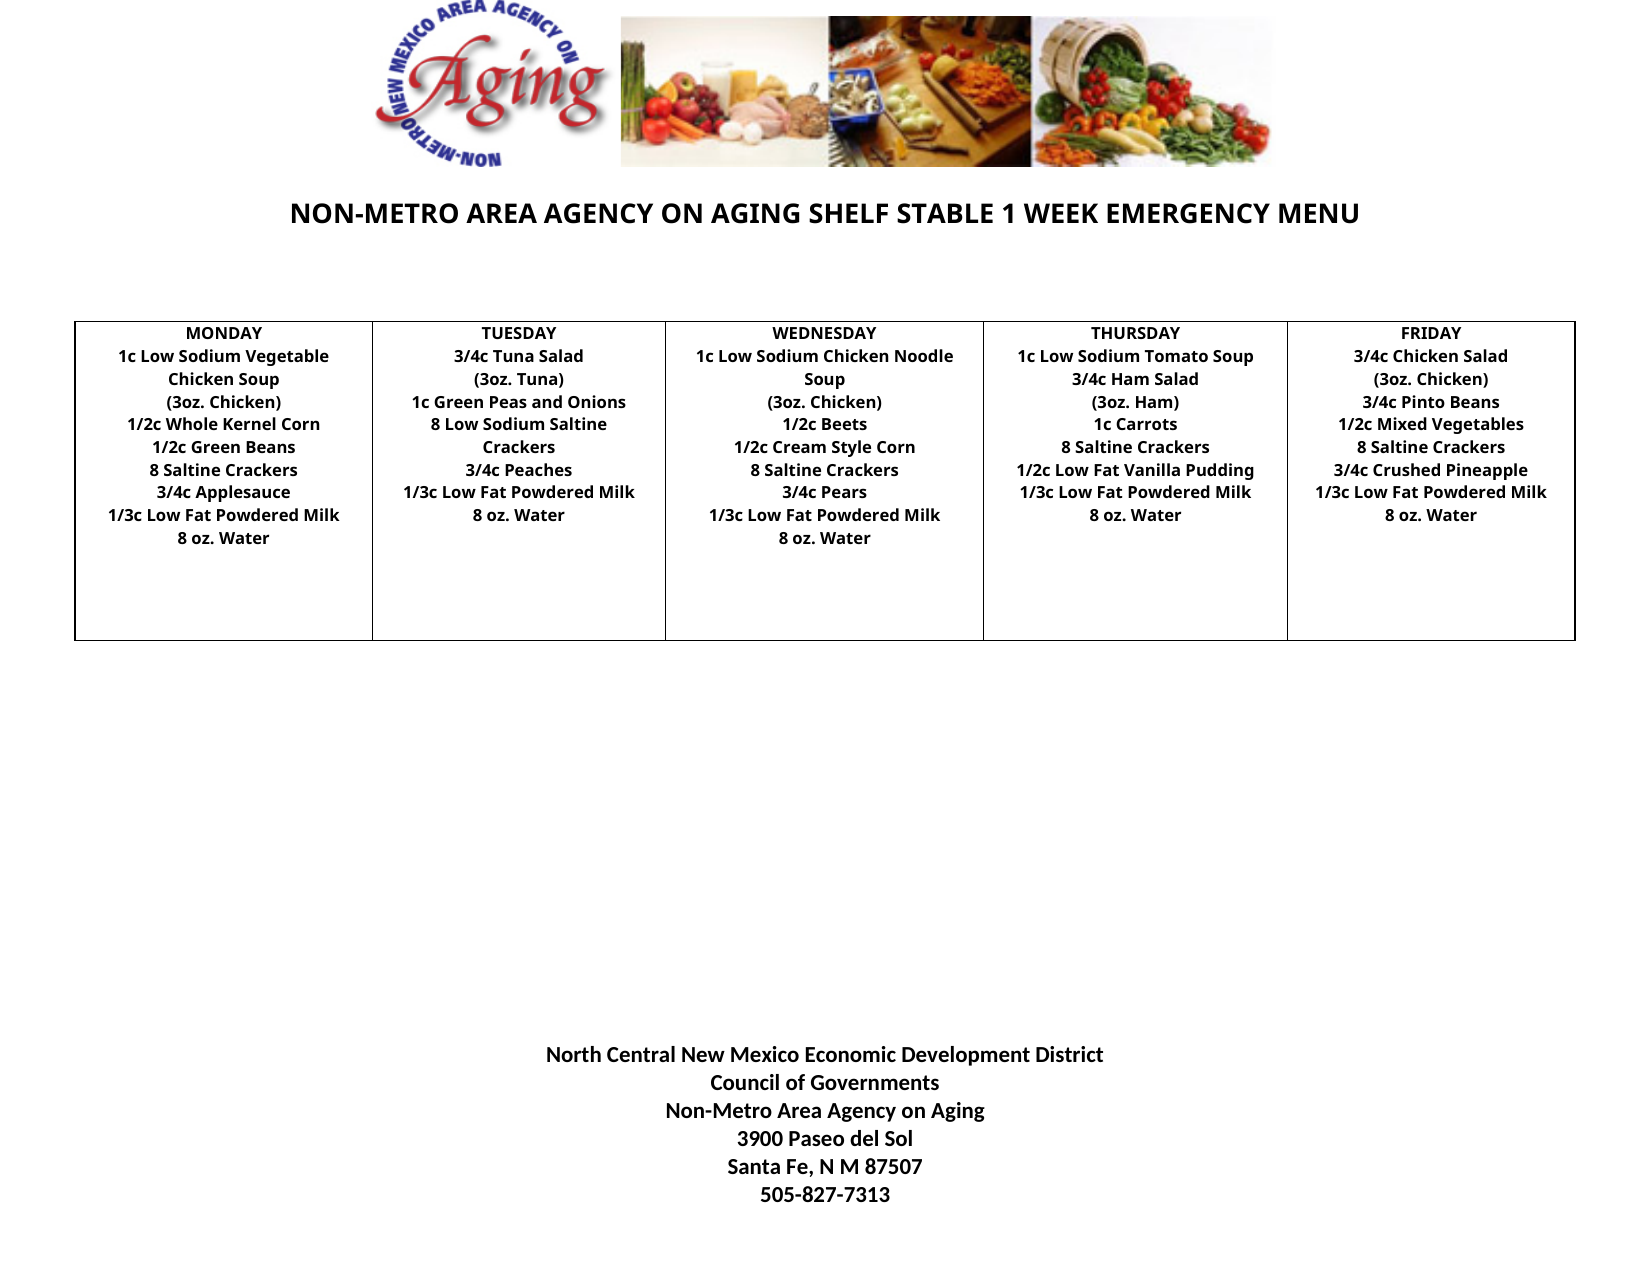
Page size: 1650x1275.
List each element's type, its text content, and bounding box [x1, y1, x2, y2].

table_header FRIDAY 3/4c Chicken Salad (3oz. Chicken) 3/4c Pinto Beans 1/2c Mixed Vegetables 8 Saltine Crackers 3/4c Crushed Pineapple 1/3c Low Fat Powdered Milk 8 oz. Water [1288, 322, 1574, 640]
picture [370, 0, 1280, 167]
table_header TUESDAY 3/4c Tuna Salad (3oz. Tuna) 1c Green Peas and Onions 8 Low Sodium Saltine Crackers 3/4c Peaches 1/3c Low Fat Powdered Milk 8 oz. Water [373, 322, 665, 640]
table_header WEDNESDAY 1c Low Sodium Chicken Noodle Soup (3oz. Chicken) 1/2c Beets 1/2c Cream Style Corn 8 Saltine Crackers 3/4c Pears 1/3c Low Fat Powdered Milk 8 oz. Water [666, 322, 983, 640]
table_header THURSDAY 1c Low Sodium Tomato Soup 3/4c Ham Salad (3oz. Ham) 1c Carrots 8 Saltine Crackers 1/2c Low Fat Vanilla Pudding 1/3c Low Fat Powdered Milk 8 oz. Water [984, 322, 1287, 640]
table_header MONDAY 1c Low Sodium Vegetable Chicken Soup (3oz. Chicken) 1/2c Whole Kernel Corn 1/2c Green Beans 8 Saltine Crackers 3/4c Applesauce 1/3c Low Fat Powdered Milk 8 oz. Water [76, 322, 372, 640]
